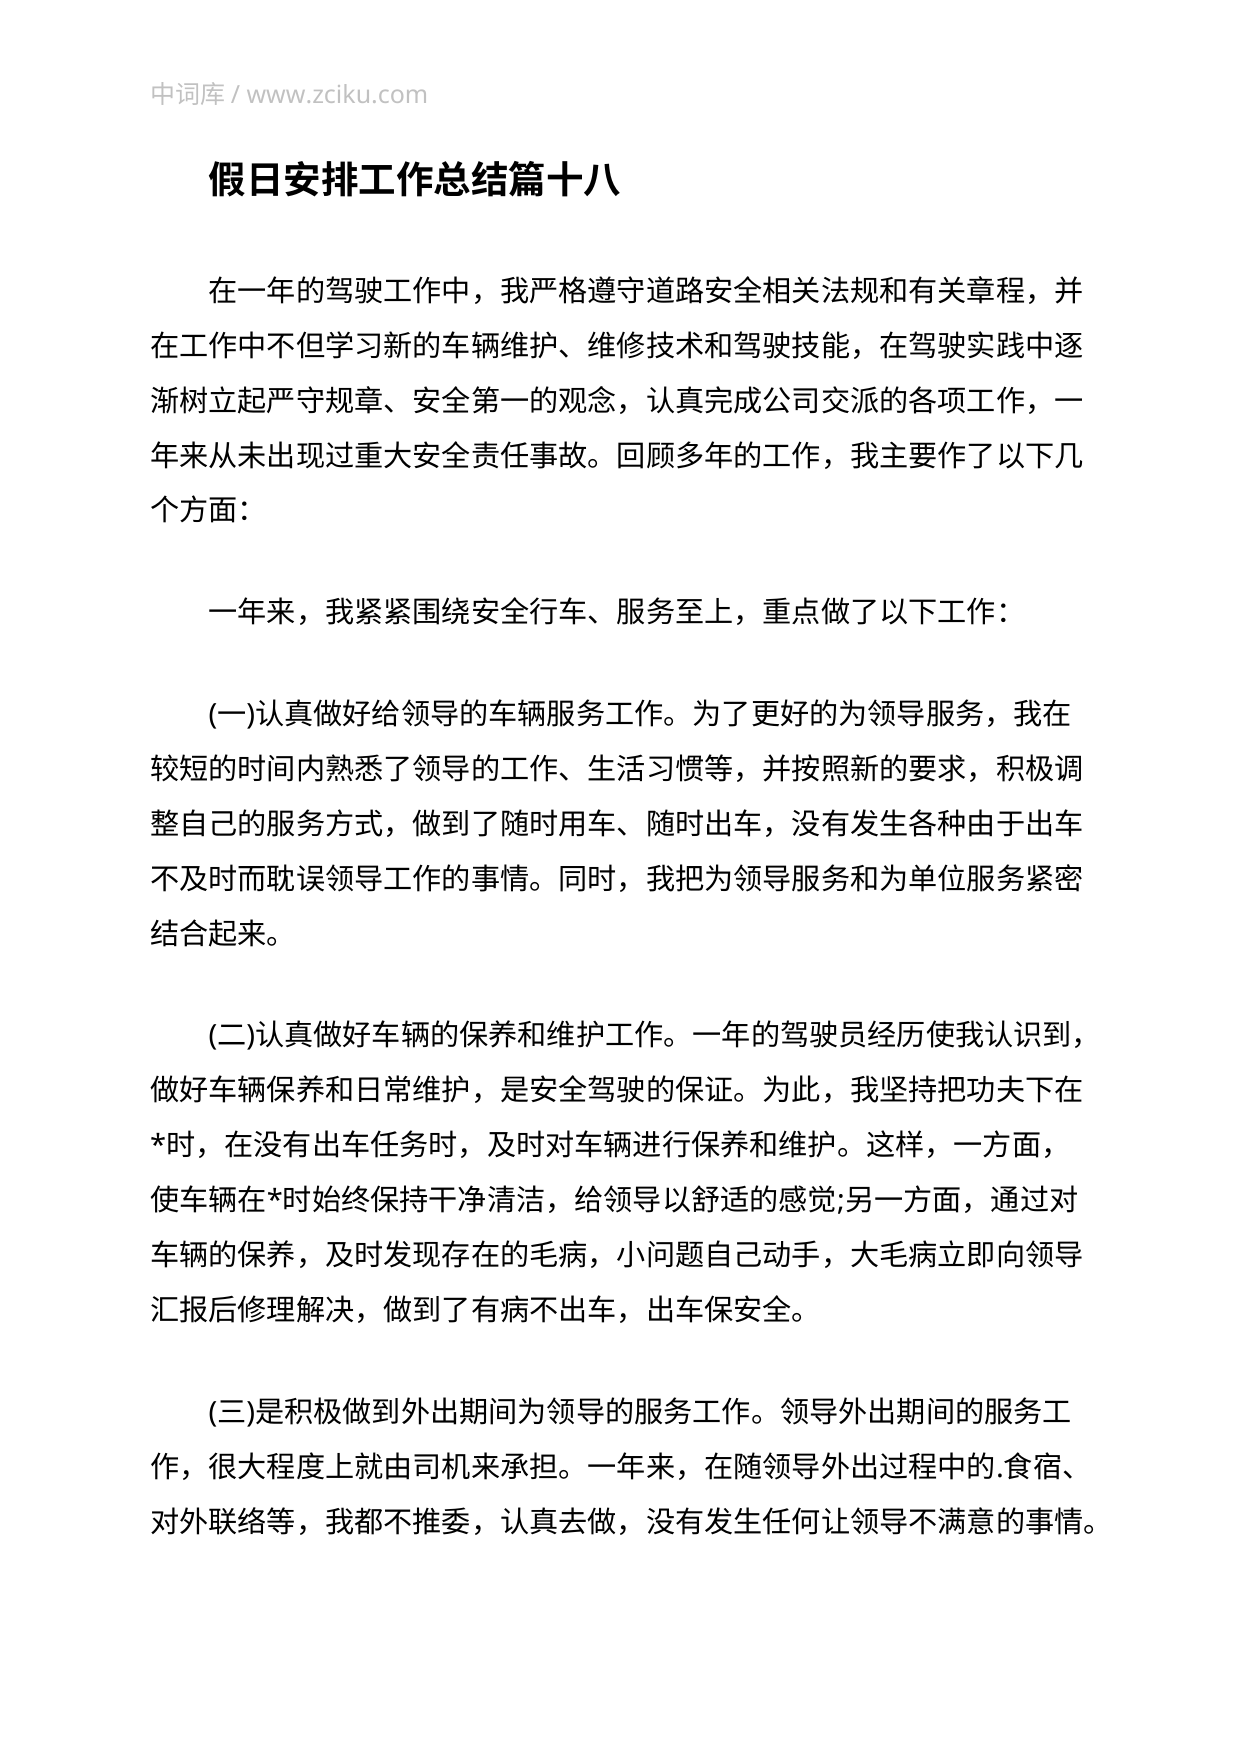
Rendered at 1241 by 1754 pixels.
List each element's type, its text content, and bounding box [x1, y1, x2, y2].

text (三)是积极做到外出期间为领导的服务工作。领导外出期间的服务工作，很大程度上就由司机来承担。一年来，在随领导外出过程中的.食宿、对外联络等，我都不推委，认真去做，没有发生任何让领导不满意的事情。 [150, 1388, 1090, 1541]
text 一年来，我紧紧围绕安全行车、服务至上，重点做了以下工作： [150, 589, 1090, 631]
text 假日安排工作总结篇十八 [150, 150, 1090, 204]
text (二)认真做好车辆的保养和维护工作。一年的驾驶员经历使我认识到，做好车辆保养和日常维护，是安全驾驶的保证。为此，我坚持把功夫下在*时，在没有出车任务时，及时对车辆进行保养和维护。这样，一方面，使车辆在*时始终保持干净清洁，给领导以舒适的感觉;另一方面，通过对车辆的保养，及时发现存在的毛病，小问题自己动手，大毛病立即向领导汇报后修理解决，做到了有病不出车，出车保安全。 [150, 1012, 1090, 1329]
text (一)认真做好给领导的车辆服务工作。为了更好的为领导服务，我在较短的时间内熟悉了领导的工作、生活习惯等，并按照新的要求，积极调整自己的服务方式，做到了随时用车、随时出车，没有发生各种由于出车不及时而耽误领导工作的事情。同时，我把为领导服务和为单位服务紧密结合起来。 [150, 691, 1090, 952]
text 在一年的驾驶工作中，我严格遵守道路安全相关法规和有关章程，并在工作中不但学习新的车辆维护、维修技术和驾驶技能，在驾驶实践中逐渐树立起严守规章、安全第一的观念，认真完成公司交派的各项工作，一年来从未出现过重大安全责任事故。回顾多年的工作，我主要作了以下几个方面： [150, 267, 1090, 529]
